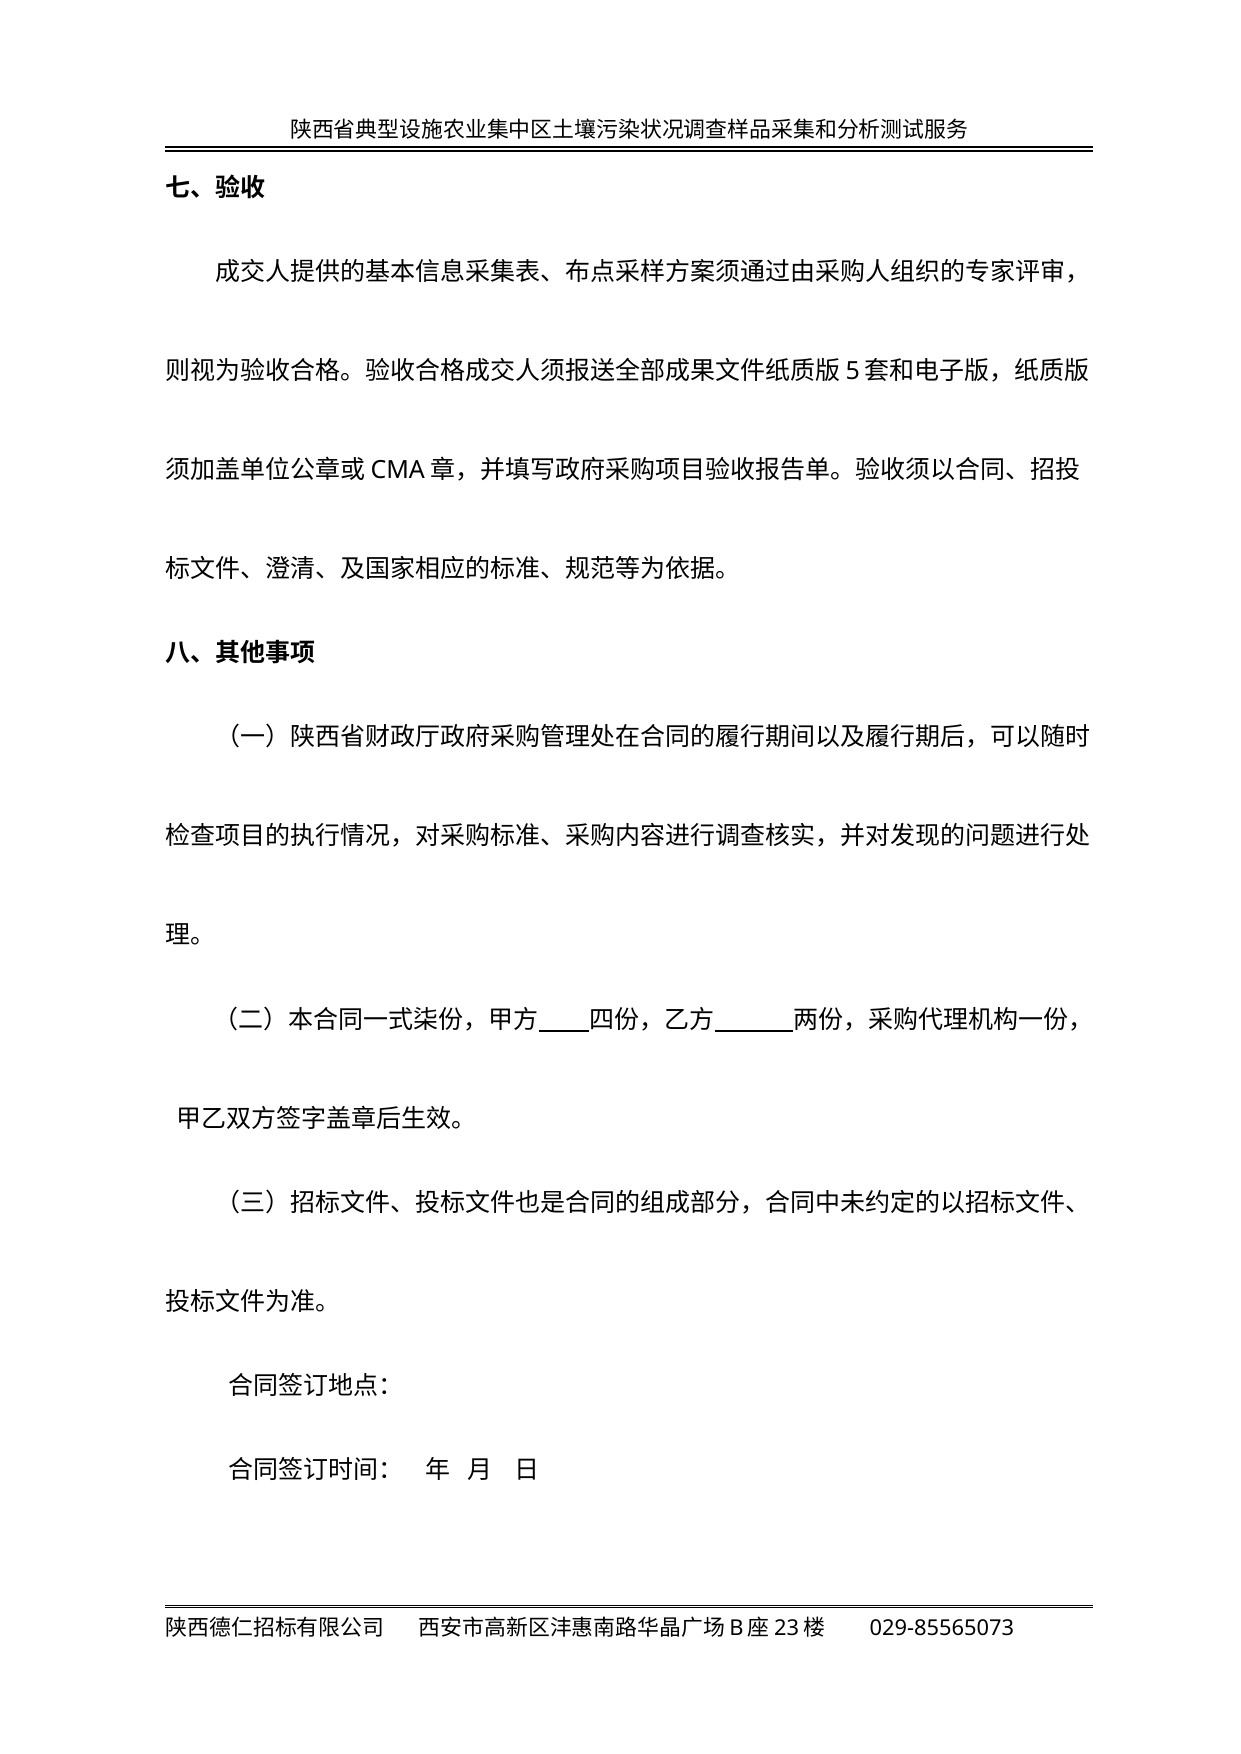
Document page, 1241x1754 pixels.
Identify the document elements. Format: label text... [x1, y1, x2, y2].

text （三）招标文件、投标文件也是合同的组成部分，合同中未约定的以招标文件、投标文件为准。 [165, 1167, 1093, 1332]
text 合同签订地点： [165, 1351, 1093, 1417]
text 成交人提供的基本信息采集表、布点采样方案须通过由采购人组织的专家评审，则视为验收合格。验收合格成交人须报送全部成果文件纸质版5套和电子版，纸质版须加盖单位公章或CMA章，并填写政府采购项目验收报告单。验收须以合同、招投标文件、澄清、及国家相应的标准、规范等为依据。 [165, 236, 1093, 599]
text 合同签订时间： 年 月 日 [165, 1435, 1093, 1501]
text 八、其他事项 [165, 618, 1093, 684]
text 七、验收 [165, 152, 1093, 218]
text （一）陕西省财政厅政府采购管理处在合同的履行期间以及履行期后，可以随时检查项目的执行情况，对采购标准、采购内容进行调查核实，并对发现的问题进行处理。 [165, 702, 1093, 966]
text （二）本合同一式柒份，甲方 四份，乙方 两份，采购代理机构一份，甲乙双方签字盖章后生效。 [176, 984, 1093, 1149]
